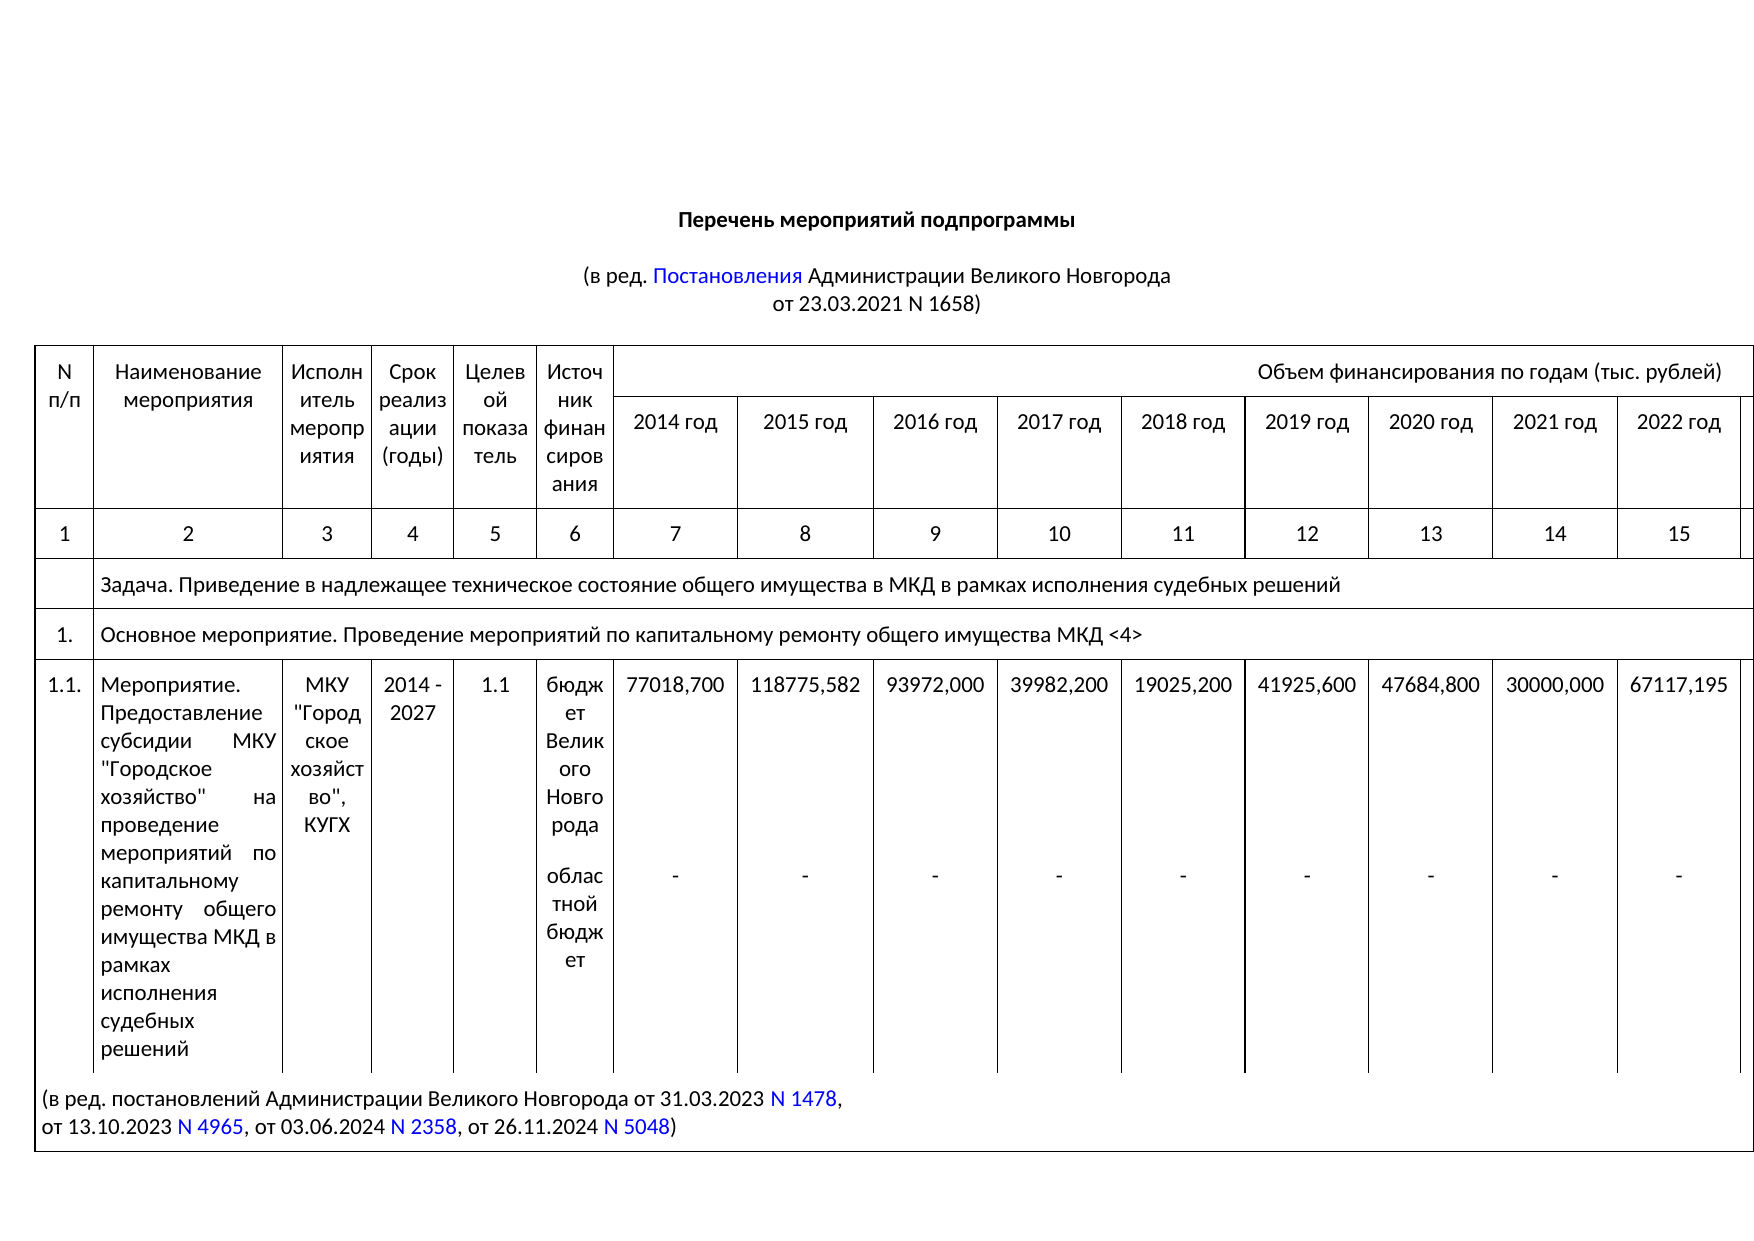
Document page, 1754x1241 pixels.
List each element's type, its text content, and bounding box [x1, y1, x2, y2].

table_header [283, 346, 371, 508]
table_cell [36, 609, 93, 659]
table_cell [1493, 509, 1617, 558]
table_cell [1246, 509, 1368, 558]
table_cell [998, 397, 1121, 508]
text от 23.03.2021 N 1658) [41, 289, 1713, 317]
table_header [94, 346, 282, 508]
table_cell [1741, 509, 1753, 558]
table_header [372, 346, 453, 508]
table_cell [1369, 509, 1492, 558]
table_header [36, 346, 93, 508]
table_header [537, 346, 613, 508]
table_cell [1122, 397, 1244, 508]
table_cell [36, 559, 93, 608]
text (в ред. Постановления Администрации Великого Новгорода [41, 261, 1713, 289]
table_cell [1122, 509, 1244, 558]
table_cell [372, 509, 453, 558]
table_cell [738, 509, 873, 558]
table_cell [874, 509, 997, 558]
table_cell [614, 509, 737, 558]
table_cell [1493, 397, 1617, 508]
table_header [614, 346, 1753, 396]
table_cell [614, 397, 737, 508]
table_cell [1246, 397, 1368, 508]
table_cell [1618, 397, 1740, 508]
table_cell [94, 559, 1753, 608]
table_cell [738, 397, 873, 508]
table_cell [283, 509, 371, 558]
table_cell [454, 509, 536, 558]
title Перечень мероприятий подпрограммы [41, 205, 1713, 233]
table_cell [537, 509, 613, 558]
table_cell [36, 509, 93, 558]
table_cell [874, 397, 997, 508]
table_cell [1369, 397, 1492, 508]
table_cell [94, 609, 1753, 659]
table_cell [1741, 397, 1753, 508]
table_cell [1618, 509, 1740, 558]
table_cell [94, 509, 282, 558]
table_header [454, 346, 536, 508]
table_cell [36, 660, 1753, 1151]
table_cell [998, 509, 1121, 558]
